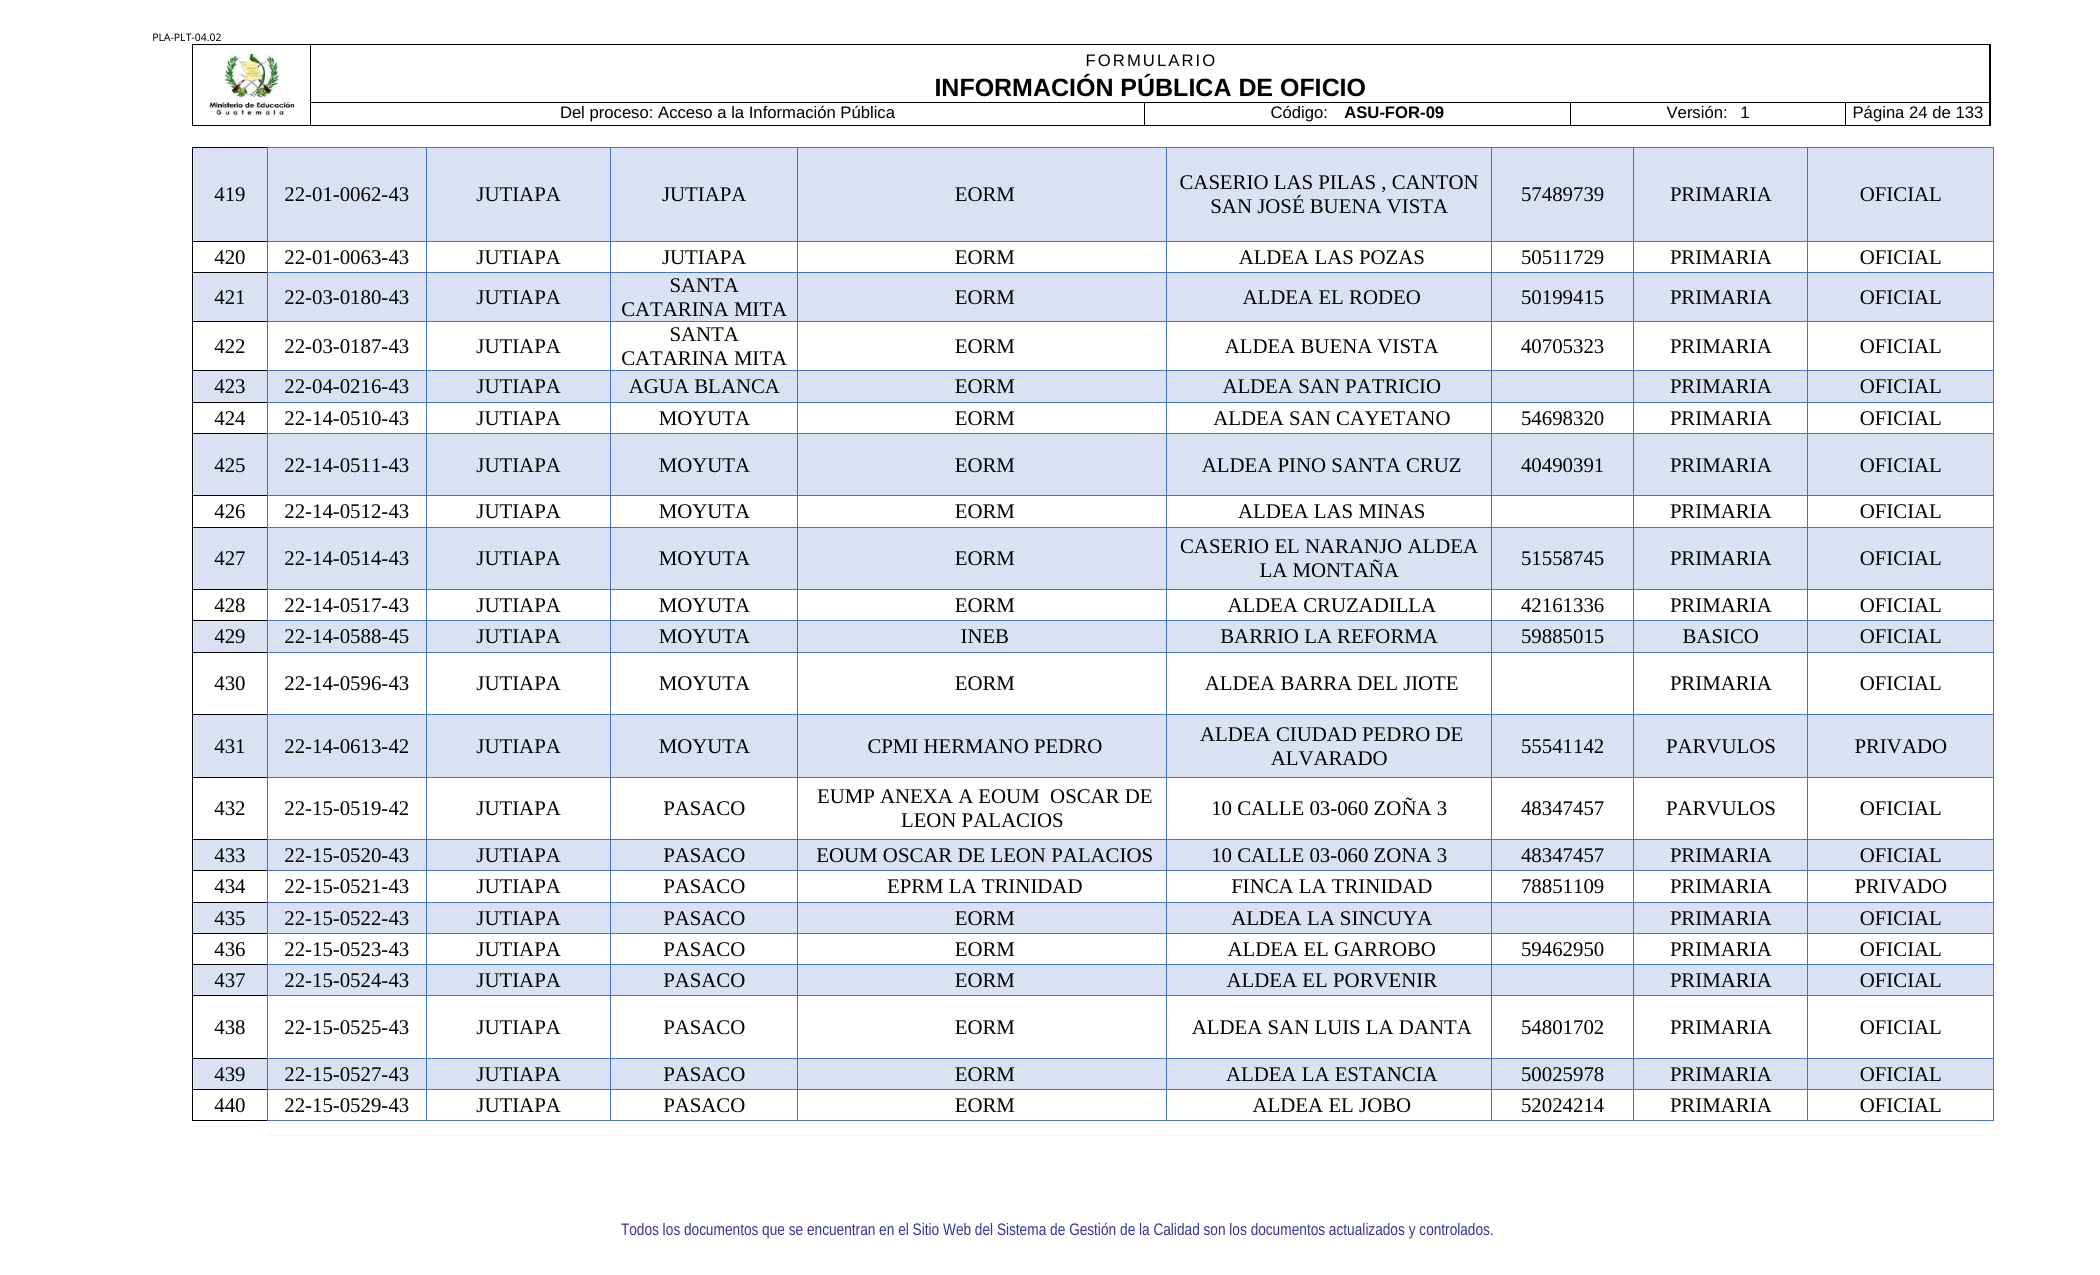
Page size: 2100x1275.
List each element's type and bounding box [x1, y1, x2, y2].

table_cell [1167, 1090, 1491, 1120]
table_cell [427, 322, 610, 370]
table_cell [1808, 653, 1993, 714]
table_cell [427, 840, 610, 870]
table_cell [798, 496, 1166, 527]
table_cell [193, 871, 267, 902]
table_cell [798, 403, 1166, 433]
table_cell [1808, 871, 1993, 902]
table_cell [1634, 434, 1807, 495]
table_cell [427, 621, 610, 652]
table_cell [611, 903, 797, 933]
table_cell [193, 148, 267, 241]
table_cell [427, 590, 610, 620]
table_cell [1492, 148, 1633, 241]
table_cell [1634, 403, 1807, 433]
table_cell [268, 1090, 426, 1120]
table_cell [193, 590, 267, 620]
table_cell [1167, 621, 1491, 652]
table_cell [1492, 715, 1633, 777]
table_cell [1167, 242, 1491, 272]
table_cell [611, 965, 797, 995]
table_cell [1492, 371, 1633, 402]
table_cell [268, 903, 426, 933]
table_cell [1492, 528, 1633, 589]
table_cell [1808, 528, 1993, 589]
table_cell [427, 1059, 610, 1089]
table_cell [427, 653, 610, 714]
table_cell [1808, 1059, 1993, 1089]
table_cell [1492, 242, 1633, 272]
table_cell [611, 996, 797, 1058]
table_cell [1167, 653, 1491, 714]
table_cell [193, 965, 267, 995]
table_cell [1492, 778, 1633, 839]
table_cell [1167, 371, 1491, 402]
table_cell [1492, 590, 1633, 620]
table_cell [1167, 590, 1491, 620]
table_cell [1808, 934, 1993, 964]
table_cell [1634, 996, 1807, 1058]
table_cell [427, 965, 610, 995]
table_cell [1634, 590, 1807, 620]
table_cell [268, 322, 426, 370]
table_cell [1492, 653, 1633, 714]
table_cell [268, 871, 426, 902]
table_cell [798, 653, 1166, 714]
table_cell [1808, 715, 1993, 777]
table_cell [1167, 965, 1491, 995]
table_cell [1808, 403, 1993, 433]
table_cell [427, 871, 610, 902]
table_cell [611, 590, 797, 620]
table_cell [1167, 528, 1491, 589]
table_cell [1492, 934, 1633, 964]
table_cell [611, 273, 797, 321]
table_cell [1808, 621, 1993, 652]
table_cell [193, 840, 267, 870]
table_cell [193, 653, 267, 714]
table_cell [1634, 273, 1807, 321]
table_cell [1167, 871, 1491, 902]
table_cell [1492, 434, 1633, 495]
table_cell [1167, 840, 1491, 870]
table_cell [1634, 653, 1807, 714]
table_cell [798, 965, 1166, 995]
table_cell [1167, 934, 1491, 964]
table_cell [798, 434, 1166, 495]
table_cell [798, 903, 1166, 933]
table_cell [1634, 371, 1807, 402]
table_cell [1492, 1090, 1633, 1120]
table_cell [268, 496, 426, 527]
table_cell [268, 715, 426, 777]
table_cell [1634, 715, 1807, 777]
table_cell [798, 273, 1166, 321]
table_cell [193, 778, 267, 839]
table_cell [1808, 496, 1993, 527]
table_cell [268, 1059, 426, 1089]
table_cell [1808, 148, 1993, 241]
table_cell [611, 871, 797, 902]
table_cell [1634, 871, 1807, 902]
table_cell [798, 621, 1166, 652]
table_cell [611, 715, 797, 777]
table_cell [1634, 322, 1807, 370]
picture [208, 51, 295, 117]
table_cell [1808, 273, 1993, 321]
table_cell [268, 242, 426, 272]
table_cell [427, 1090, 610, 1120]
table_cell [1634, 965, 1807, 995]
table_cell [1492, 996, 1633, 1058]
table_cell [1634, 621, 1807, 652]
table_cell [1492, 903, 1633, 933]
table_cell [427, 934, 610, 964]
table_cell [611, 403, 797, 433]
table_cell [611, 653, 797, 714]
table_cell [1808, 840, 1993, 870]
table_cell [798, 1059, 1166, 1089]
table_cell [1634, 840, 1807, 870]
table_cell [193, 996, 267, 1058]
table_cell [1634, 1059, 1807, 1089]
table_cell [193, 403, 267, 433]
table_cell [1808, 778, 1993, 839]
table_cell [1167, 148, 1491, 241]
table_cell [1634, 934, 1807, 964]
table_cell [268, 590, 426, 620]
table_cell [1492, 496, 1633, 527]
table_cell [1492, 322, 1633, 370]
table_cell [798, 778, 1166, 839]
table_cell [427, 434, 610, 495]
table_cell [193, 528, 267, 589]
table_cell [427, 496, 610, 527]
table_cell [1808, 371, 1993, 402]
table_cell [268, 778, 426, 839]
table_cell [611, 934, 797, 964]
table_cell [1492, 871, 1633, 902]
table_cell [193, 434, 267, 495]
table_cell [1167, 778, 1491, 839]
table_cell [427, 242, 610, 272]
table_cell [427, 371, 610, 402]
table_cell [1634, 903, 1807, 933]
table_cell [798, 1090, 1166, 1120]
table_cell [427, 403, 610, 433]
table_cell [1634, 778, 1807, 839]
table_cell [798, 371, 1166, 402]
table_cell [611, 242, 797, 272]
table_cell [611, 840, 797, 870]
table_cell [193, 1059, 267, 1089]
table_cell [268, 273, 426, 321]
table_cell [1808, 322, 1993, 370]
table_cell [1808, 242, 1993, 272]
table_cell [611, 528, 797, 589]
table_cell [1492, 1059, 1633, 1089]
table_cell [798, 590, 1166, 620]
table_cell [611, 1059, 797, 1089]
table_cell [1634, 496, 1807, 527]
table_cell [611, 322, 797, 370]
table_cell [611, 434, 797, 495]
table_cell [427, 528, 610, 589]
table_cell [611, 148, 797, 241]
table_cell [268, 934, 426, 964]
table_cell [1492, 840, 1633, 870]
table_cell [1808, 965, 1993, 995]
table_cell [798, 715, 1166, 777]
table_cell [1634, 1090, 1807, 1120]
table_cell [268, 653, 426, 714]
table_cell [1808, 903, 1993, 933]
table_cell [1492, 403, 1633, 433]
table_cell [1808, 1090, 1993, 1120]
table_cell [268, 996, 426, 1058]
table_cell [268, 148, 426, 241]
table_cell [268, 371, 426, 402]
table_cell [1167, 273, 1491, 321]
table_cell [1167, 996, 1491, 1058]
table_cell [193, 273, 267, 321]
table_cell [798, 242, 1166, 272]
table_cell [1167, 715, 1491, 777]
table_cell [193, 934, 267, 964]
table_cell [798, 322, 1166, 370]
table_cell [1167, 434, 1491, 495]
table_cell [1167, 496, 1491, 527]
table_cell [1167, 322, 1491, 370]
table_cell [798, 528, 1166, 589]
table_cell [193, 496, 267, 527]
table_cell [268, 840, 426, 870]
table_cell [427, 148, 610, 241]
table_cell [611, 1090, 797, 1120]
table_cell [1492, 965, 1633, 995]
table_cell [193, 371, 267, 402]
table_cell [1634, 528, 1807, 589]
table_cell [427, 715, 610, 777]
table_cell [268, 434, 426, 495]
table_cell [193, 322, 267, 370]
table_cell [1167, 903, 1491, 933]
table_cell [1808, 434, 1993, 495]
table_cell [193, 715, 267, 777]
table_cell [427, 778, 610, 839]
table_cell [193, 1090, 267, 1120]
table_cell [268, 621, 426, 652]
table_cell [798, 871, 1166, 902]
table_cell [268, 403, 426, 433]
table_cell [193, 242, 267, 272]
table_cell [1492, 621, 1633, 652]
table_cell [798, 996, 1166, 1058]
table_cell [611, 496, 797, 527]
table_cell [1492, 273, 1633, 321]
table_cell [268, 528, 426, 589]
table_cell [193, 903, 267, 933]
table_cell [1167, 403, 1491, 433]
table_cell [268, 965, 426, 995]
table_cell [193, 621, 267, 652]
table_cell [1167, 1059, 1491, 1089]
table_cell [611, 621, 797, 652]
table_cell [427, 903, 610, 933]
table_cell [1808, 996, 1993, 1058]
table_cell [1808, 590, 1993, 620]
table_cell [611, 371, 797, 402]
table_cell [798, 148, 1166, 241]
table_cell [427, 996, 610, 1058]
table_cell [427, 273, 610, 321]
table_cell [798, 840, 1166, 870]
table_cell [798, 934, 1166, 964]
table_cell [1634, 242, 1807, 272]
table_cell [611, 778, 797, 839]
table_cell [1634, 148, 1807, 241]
